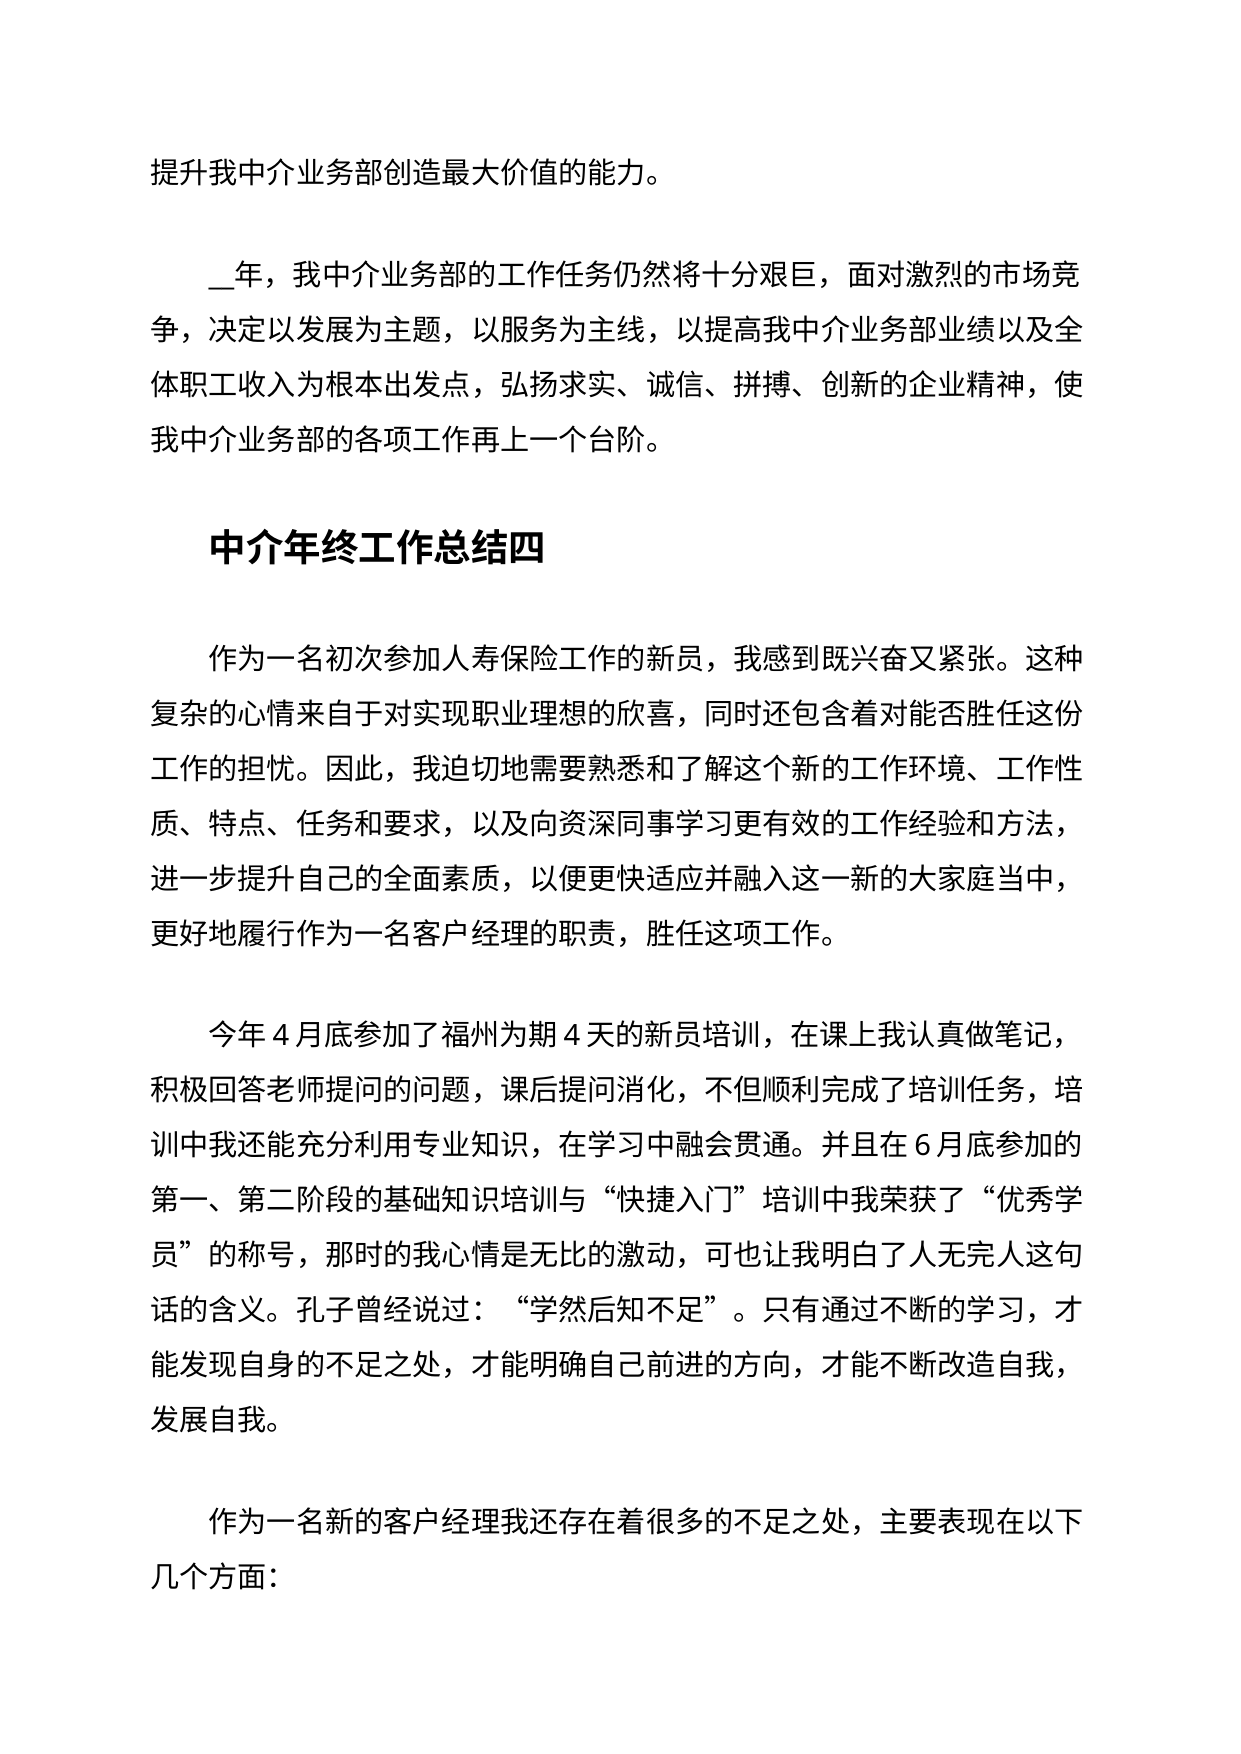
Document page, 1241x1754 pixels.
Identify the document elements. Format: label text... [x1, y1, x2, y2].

text __年，我中介业务部的工作任务仍然将十分艰巨，面对激烈的市场竞争，决定以发展为主题，以服务为主线，以提高我中介业务部业绩以及全体职工收入为根本出发点，弘扬求实、诚信、拼搏、创新的企业精神，使我中介业务部的各项工作再上一个台阶。 [150, 252, 1090, 459]
text 中介年终工作总结四 [150, 518, 1090, 573]
text 作为一名新的客户经理我还存在着很多的不足之处，主要表现在以下几个方面： [150, 1498, 1090, 1595]
text 今年4月底参加了福州为期4天的新员培训，在课上我认真做笔记，积极回答老师提问的问题，课后提问消化，不但顺利完成了培训任务，培训中我还能充分利用专业知识，在学习中融会贯通。并且在6月底参加的第一、第二阶段的基础知识培训与“快捷入门”培训中我荣获了“优秀学员”的称号，那时的我心情是无比的激动，可也让我明白了人无完人这句话的含义。孔子曾经说过：“学然后知不足”。只有通过不断的学习，才能发现自身的不足之处，才能明确自己前进的方向，才能不断改造自我，发展自我。 [150, 1012, 1090, 1439]
text 作为一名初次参加人寿保险工作的新员，我感到既兴奋又紧张。这种复杂的心情来自于对实现职业理想的欣喜，同时还包含着对能否胜任这份工作的担忧。因此，我迫切地需要熟悉和了解这个新的工作环境、工作性质、特点、任务和要求，以及向资深同事学习更有效的工作经验和方法，进一步提升自己的全面素质，以便更快适应并融入这一新的大家庭当中，更好地履行作为一名客户经理的职责，胜任这项工作。 [150, 636, 1090, 952]
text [150, 150, 1090, 192]
